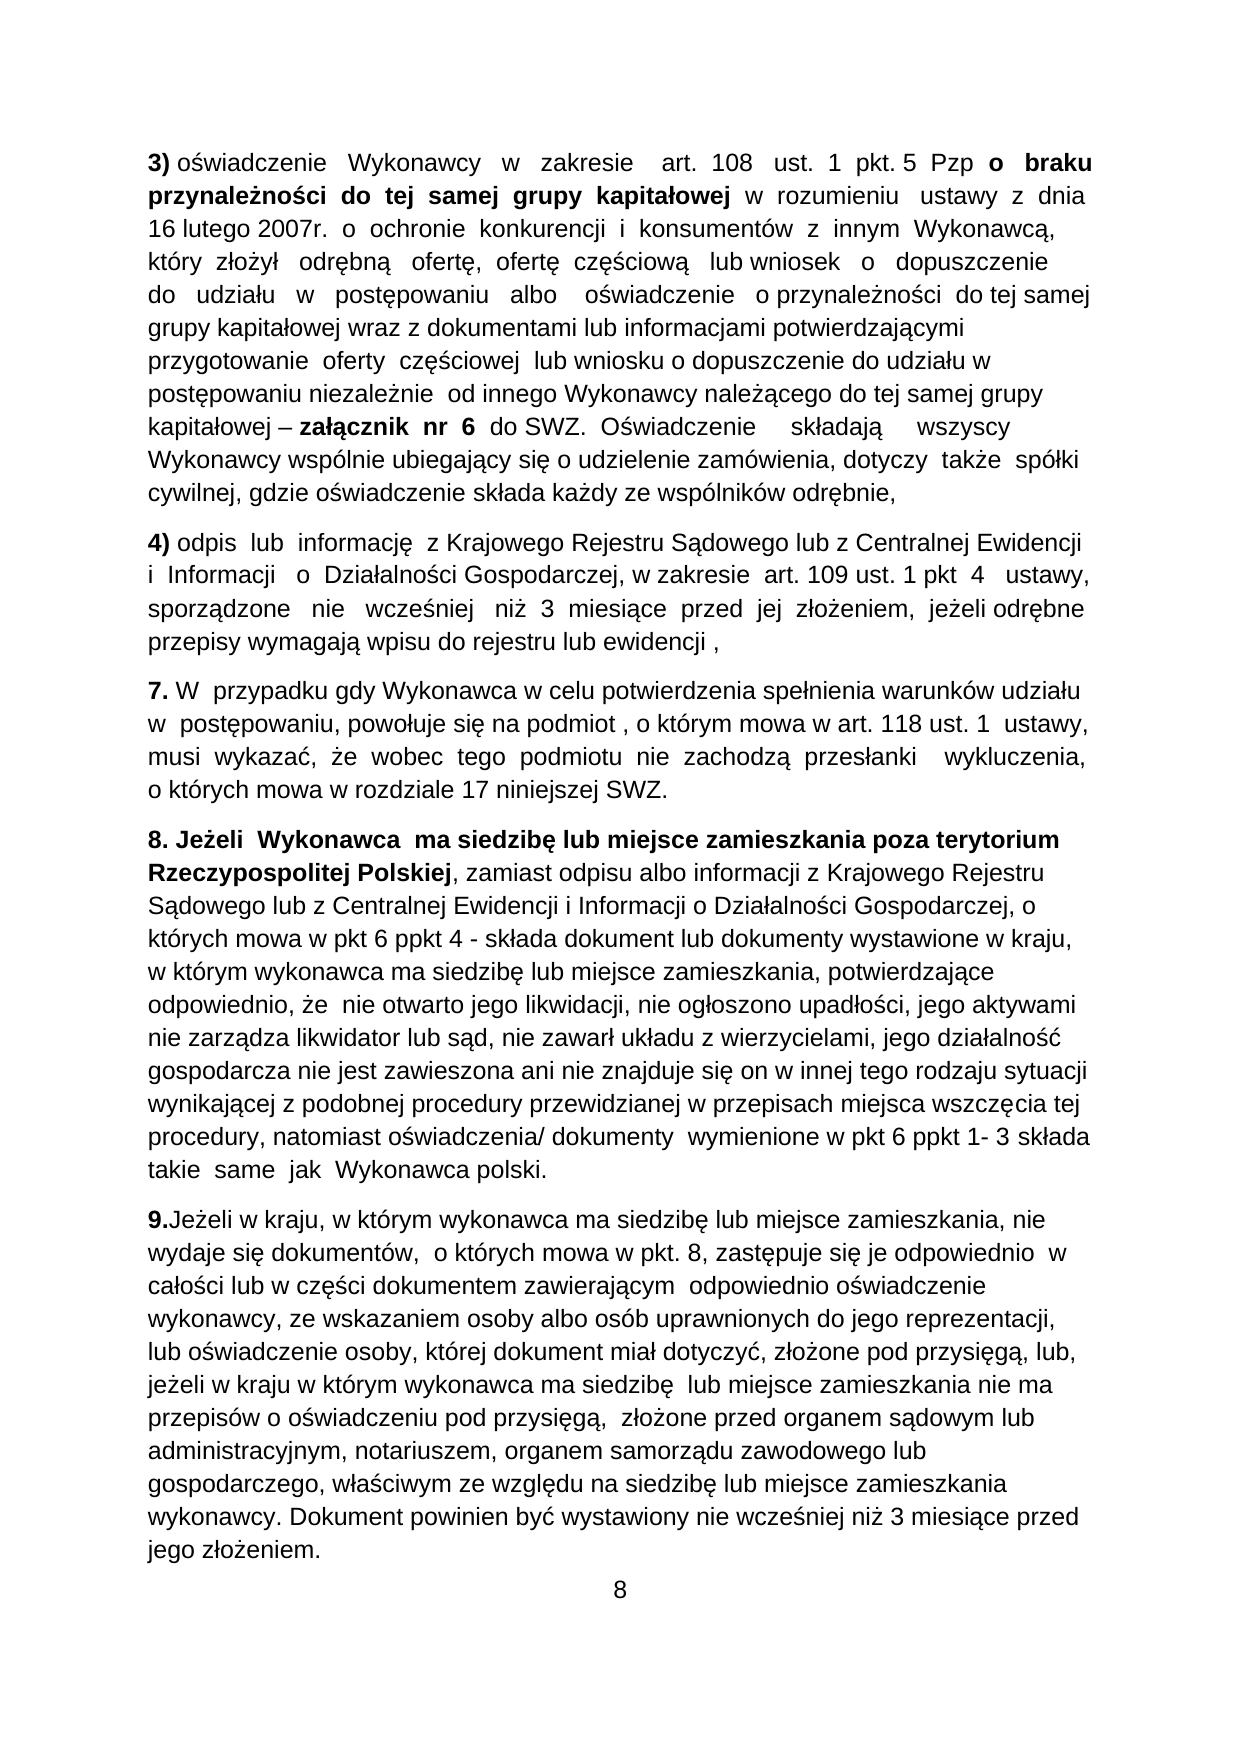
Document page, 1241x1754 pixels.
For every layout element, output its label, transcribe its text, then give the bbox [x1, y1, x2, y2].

text 9.Jeżeli w kraju, w którym wykonawca ma siedzibę lub miejsce zamieszkania, nie wydaje się dokumentów, o których mowa w pkt. 8, zastępuje się je odpowiednio w całości lub w części dokumentem zawierającym odpowiednio oświadczenie wykonawcy, ze wskazaniem osoby albo osób uprawnionych do jego reprezentacji, lub oświadczenie osoby, której dokument miał dotyczyć, złożone pod przysięgą, lub, jeżeli w kraju w którym wykonawca ma siedzibę lub miejsce zamieszkania nie ma przepisów o oświadczeniu pod przysięgą, złożone przed organem sądowym lub administracyjnym, notariuszem, organem samorządu zawodowego lub gospodarczego, właściwym ze względu na siedzibę lub miejsce zamieszkania wykonawcy. Dokument powinien być wystawiony nie wcześniej niż 3 miesiące przed jego złożeniem. [148, 1205, 1093, 1564]
text 8. Jeżeli Wykonawca ma siedzibę lub miejsce zamieszkania poza terytorium Rzeczypospolitej Polskiej, zamiast odpisu albo informacji z Krajowego Rejestru Sądowego lub z Centralnej Ewidencji i Informacji o Działalności Gospodarczej, o których mowa w pkt 6 ppkt 4 - składa dokument lub dokumenty wystawione w kraju, w którym wykonawca ma siedzibę lub miejsce zamieszkania, potwierdzające odpowiednio, że nie otwarto jego likwidacji, nie ogłoszono upadłości, jego aktywami nie zarządza likwidator lub sąd, nie zawarł układu z wierzycielami, jego działalność gospodarcza nie jest zawieszona ani nie znajduje się on w innej tego rodzaju sytuacji wynikającej z podobnej procedury przewidzianej w przepisach miejsca wszczęcia tej procedury, natomiast oświadczenia/ dokumenty wymienione w pkt 6 ppkt 1- 3 składa takie same jak Wykonawca polski. [148, 825, 1093, 1184]
text 7. W przypadku gdy Wykonawca w celu potwierdzenia spełnienia warunków udziału w postępowaniu, powołuje się na podmiot , o którym mowa w art. 118 ust. 1 ustawy, musi wykazać, że wobec tego podmiotu nie zachodzą przesłanki wykluczenia, o których mowa w rozdziale 17 niniejszej SWZ. [148, 676, 1093, 804]
text 3) oświadczenie Wykonawcy w zakresie art. 108 ust. 1 pkt. 5 Pzp o braku przynależności do tej samej grupy kapitałowej w rozumieniu ustawy z dnia 16 lutego 2007r. o ochronie konkurencji i konsumentów z innym Wykonawcą, który złożył odrębną ofertę, ofertę częściową lub wniosek o dopuszczenie do udziału w postępowaniu albo oświadczenie o przynależności do tej samej grupy kapitałowej wraz z dokumentami lub informacjami potwierdzającymi przygotowanie oferty częściowej lub wniosku o dopuszczenie do udziału w postępowaniu niezależnie od innego Wykonawcy należącego do tej samej grupy kapitałowej – załącznik nr 6 do SWZ. Oświadczenie składają wszyscy Wykonawcy wspólnie ubiegający się o udzielenie zamówienia, dotyczy także spółki cywilnej, gdzie oświadczenie składa każdy ze wspólników odrębnie, [148, 148, 1093, 507]
text 4) odpis lub informację z Krajowego Rejestru Sądowego lub z Centralnej Ewidencji i Informacji o Działalności Gospodarczej, w zakresie art. 109 ust. 1 pkt 4 ustawy, sporządzone nie wcześniej niż 3 miesiące przed jej złożeniem, jeżeli odrębne przepisy wymagają wpisu do rejestru lub ewidencji , [148, 527, 1093, 655]
